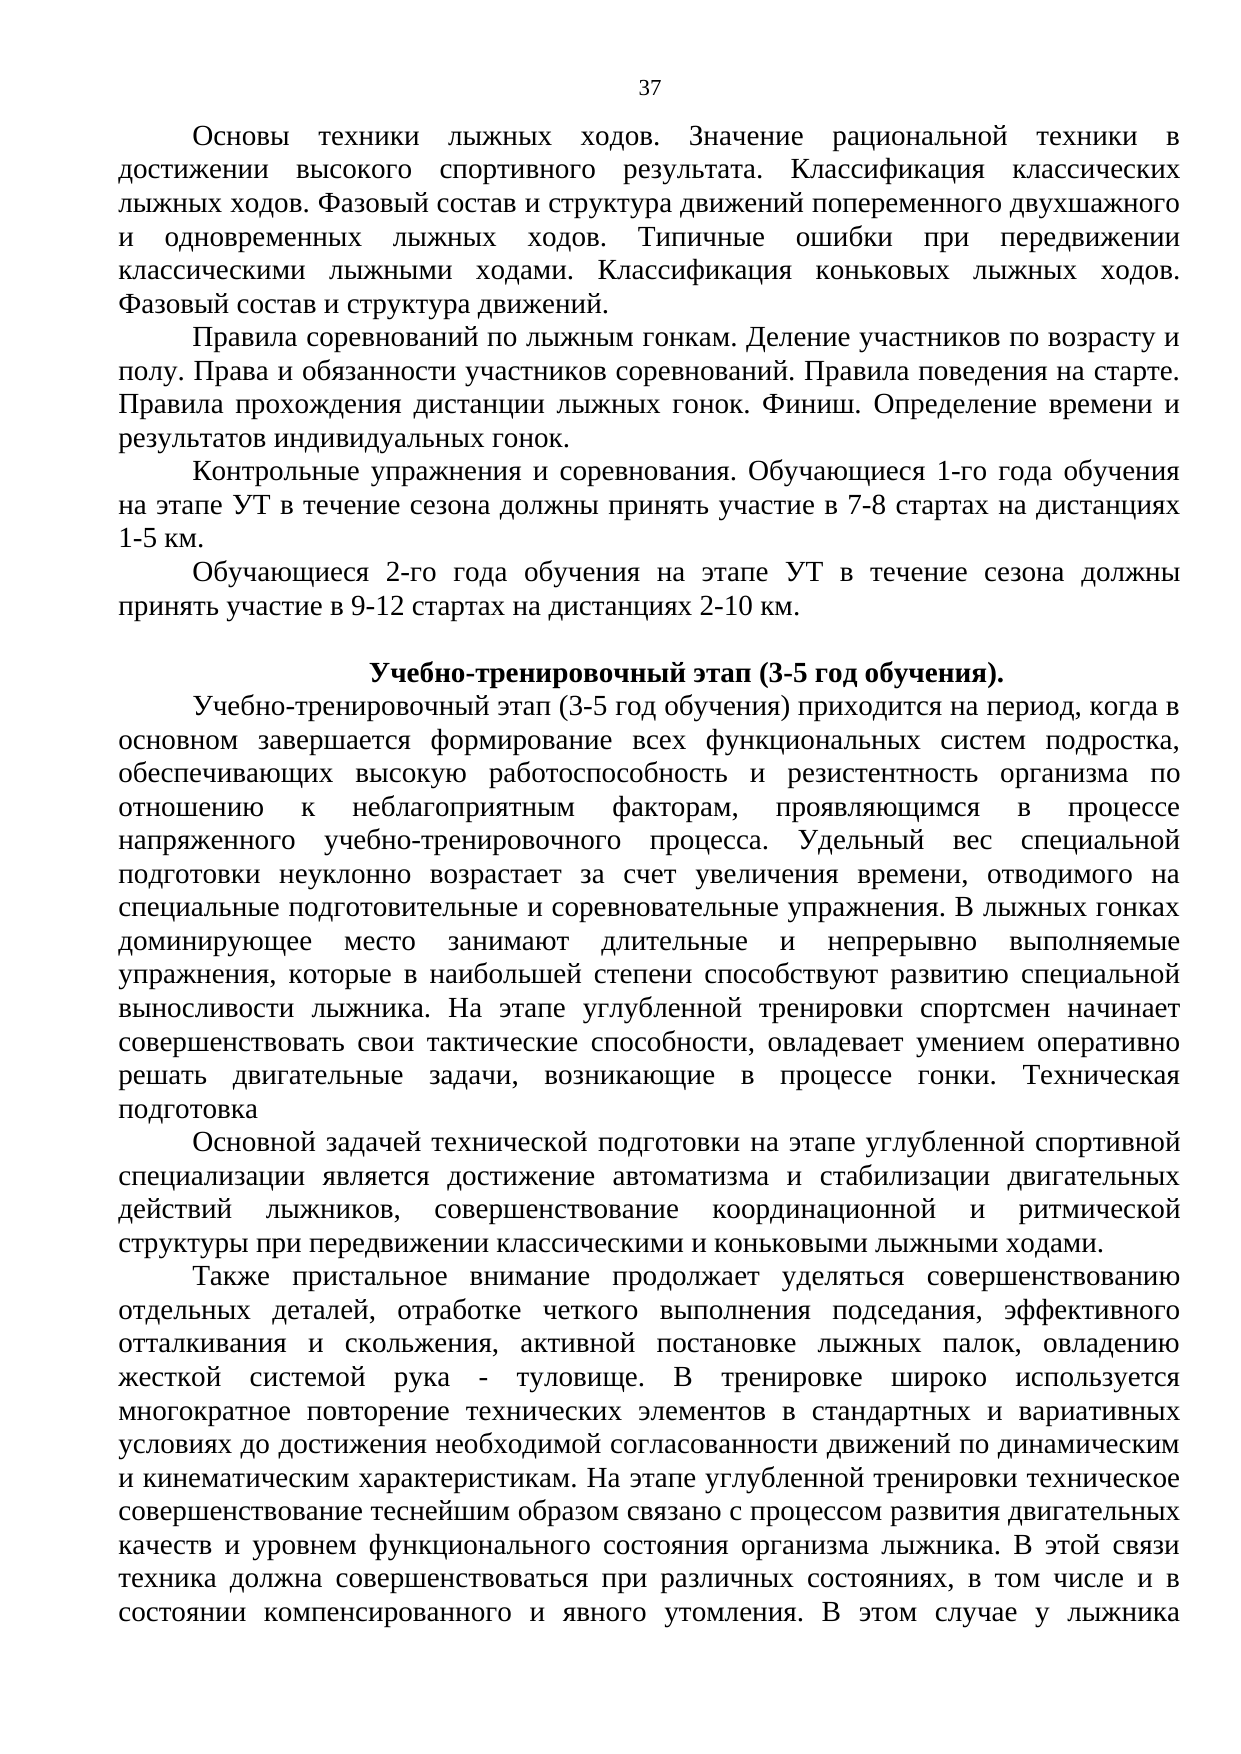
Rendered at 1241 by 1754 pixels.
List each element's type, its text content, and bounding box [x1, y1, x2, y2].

text Правила соревнований по лыжным гонкам. Деление участников по возрасту и полу. Права и обязанности участников соревнований. Правила поведения на старте. Правила прохождения дистанции лыжных гонок. Финиш. Определение времени и результатов индивидуальных гонок. [118, 319, 1181, 453]
text Обучающиеся 2-го года обучения на этапе УТ в течение сезона должны принять участие в 9-12 стартах на дистанциях 2-10 км. [118, 554, 1181, 621]
text Основной задачей технической подготовки на этапе углубленной спортивной специализации является достижение автоматизма и стабилизации двигательных действий лыжников, совершенствование координационной и ритмической структуры при передвижении классическими и коньковыми лыжными ходами. [118, 1124, 1181, 1258]
text Учебно-тренировочный этап (3-5 год обучения). [118, 655, 1181, 688]
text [118, 1258, 1181, 1627]
text Основы техники лыжных ходов. Значение рациональной техники в достижении высокого спортивного результата. Классификация классических лыжных ходов. Фазовый состав и структура движений попеременного двухшажного и одновременных лыжных ходов. Типичные ошибки при передвижении классическими лыжными ходами. Классификация коньковых лыжных ходов. Фазовый состав и структура движений. [118, 118, 1181, 319]
text Учебно-тренировочный этап (3-5 год обучения) приходится на период, когда в основном завершается формирование всех функциональных систем подростка, обеспечивающих высокую работоспособность и резистентность организма по отношению к неблагоприятным факторам, проявляющимся в процессе напряженного учебно-тренировочного процесса. Удельный вес специальной подготовки неуклонно возрастает за счет увеличения времени, отводимого на специальные подготовительные и соревновательные упражнения. В лыжных гонках доминирующее место занимают длительные и непрерывно выполняемые упражнения, которые в наибольшей степени способствуют развитию специальной выносливости лыжника. На этапе углубленной тренировки спортсмен начинает совершенствовать свои тактические способности, овладевает умением оперативно решать двигательные задачи, возникающие в процессе гонки. Техническая подготовка [118, 688, 1181, 1124]
text Контрольные упражнения и соревнования. Обучающиеся 1-го года обучения на этапе УТ в течение сезона должны принять участие в 7-8 стартах на дистанциях 1-5 км. [118, 453, 1181, 554]
